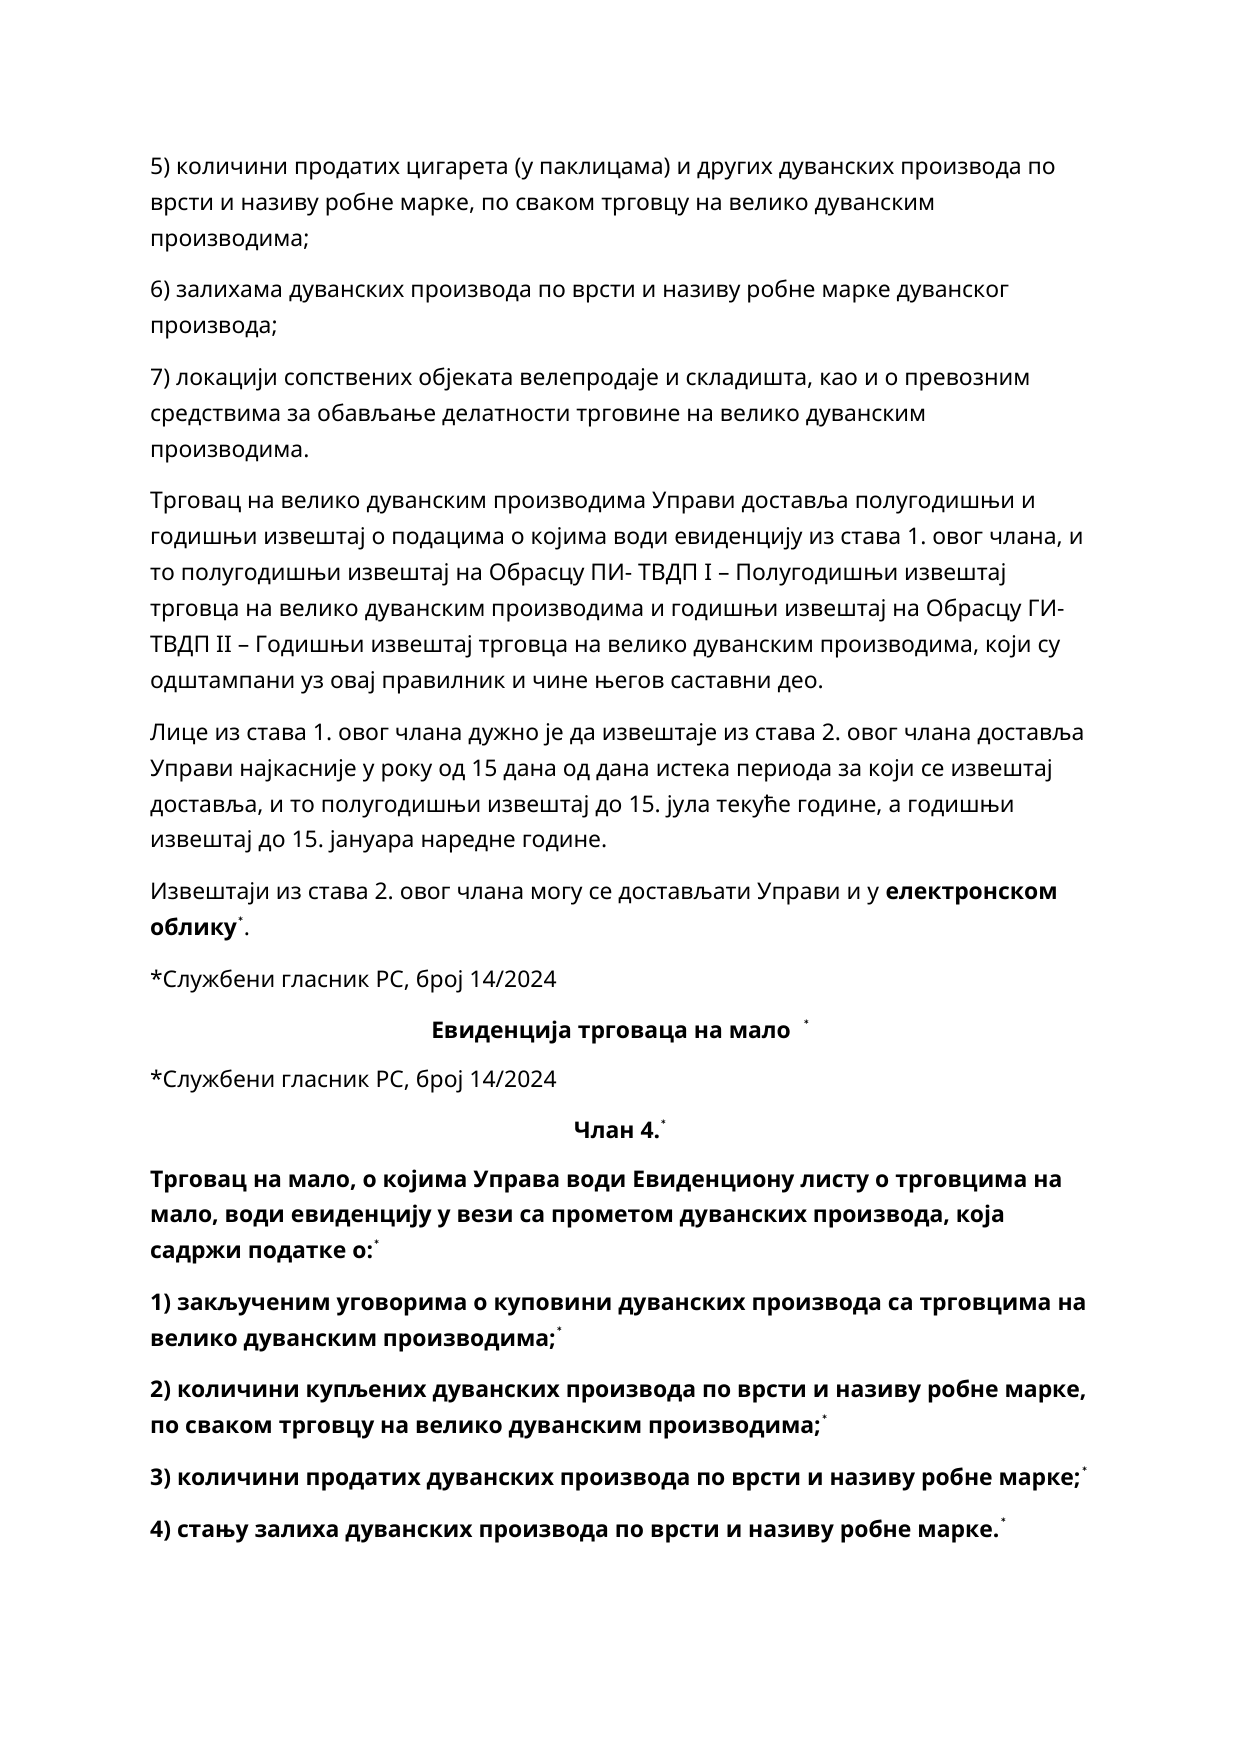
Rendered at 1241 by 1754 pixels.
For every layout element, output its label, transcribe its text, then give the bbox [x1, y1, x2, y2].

text Лице из става 1. овог члана дужно је да извештаје из става 2. овог члана доставља Управи најкасније у року од 15 дана од дана истека периода за који се извештај доставља, и то полугодишњи извештај до 15. јула текуће године, а годишњи извештај до 15. јануара наредне године. [150, 716, 1090, 855]
text 2) количини купљених дуванских производа по врсти и називу робне марке, по сваком трговцу на велико дуванским производима;* [150, 1373, 1090, 1441]
text 5) количини продатих цигарета (у паклицама) и других дуванских производа по врсти и називу робне марке, по сваком трговцу на велико дуванским производима; [150, 150, 1090, 253]
text 6) залихама дуванских производа по врсти и називу робне марке дуванског производа; [150, 273, 1090, 341]
text Евиденција трговаца на мало * [150, 1014, 1090, 1045]
text 7) локацији сопствених објеката велепродаје и складишта, као и о превозним средствима за обављање делатности трговине на велико дуванским производима. [150, 361, 1090, 464]
text *Службени гласник РС, број 14/2024 [150, 962, 1090, 994]
text 4) стању залиха дуванских производа по врсти и називу робне марке.* [150, 1512, 1090, 1544]
text Трговац на мало, о којима Управа води Евиденциону листу о трговцима на мало, води евиденцију у вези са прометом дуванских производа, која садржи податке о:* [150, 1162, 1090, 1266]
text Трговац на велико дуванским производима Управи доставља полугодишњи и годишњи извештај о подацима о којима води евиденцију из става 1. овог члана, и то полугодишњи извештај на Обрасцу ПИ- ТВДП I – Полугодишњи извештај трговца на велико дуванским производима и годишњи извештај на Обрасцу ГИ-ТВДП II – Годишњи извештај трговца на велико дуванским производима, који су одштампани уз овај правилник и чине његов саставни део. [150, 484, 1090, 695]
text 1) закљученим уговорима о куповини дуванских производа са трговцима на велико дуванским производима;* [150, 1286, 1090, 1353]
text *Службени гласник РС, број 14/2024 [150, 1062, 1090, 1094]
text Извештаји из става 2. овог члана могу се достављати Управи и у електронском облику*. [150, 875, 1090, 942]
text 3) количини продатих дуванских производа по врсти и називу робне марке;* [150, 1461, 1090, 1492]
text Члан 4.* [150, 1114, 1090, 1145]
